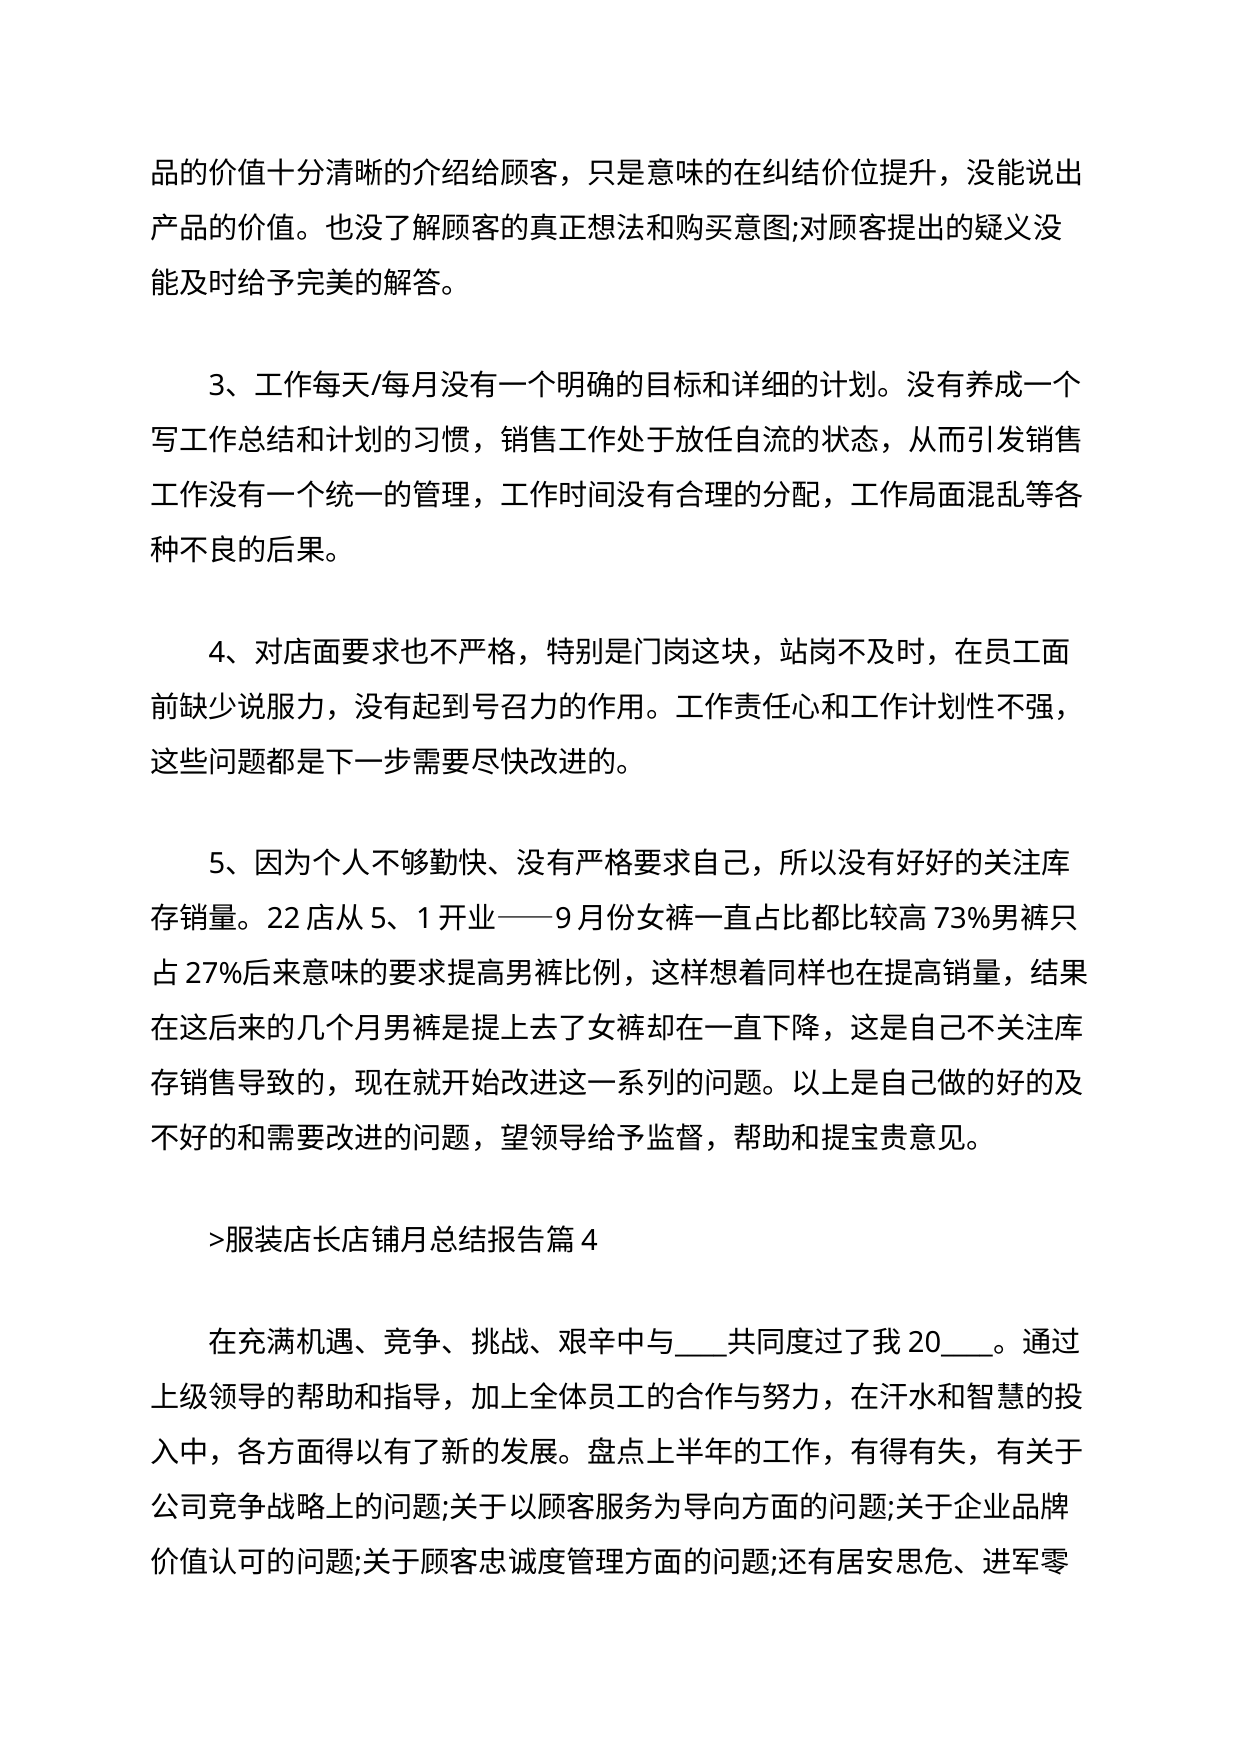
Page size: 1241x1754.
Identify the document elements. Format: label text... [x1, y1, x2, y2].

text 4、对店面要求也不严格，特别是门岗这块，站岗不及时，在员工面前缺少说服力，没有起到号召力的作用。工作责任心和工作计划性不强，这些问题都是下一步需要尽快改进的。 [150, 628, 1090, 780]
text 3、工作每天/每月没有一个明确的目标和详细的计划。没有养成一个写工作总结和计划的习惯，销售工作处于放任自流的状态，从而引发销售工作没有一个统一的管理，工作时间没有合理的分配，工作局面混乱等各种不良的后果。 [150, 362, 1090, 569]
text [150, 1318, 1090, 1581]
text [150, 150, 1090, 302]
text >服装店长店铺月总结报告篇4 [150, 1216, 1090, 1259]
text 5、因为个人不够勤快、没有严格要求自己，所以没有好好的关注库存销量。22店从5、1开业——9月份女裤一直占比都比较高73%男裤只占27%后来意味的要求提高男裤比例，这样想着同样也在提高销量，结果在这后来的几个月男裤是提上去了女裤却在一直下降，这是自己不关注库存销售导致的，现在就开始改进这一系列的问题。以上是自己做的好的及不好的和需要改进的问题，望领导给予监督，帮助和提宝贵意见。 [150, 840, 1090, 1157]
